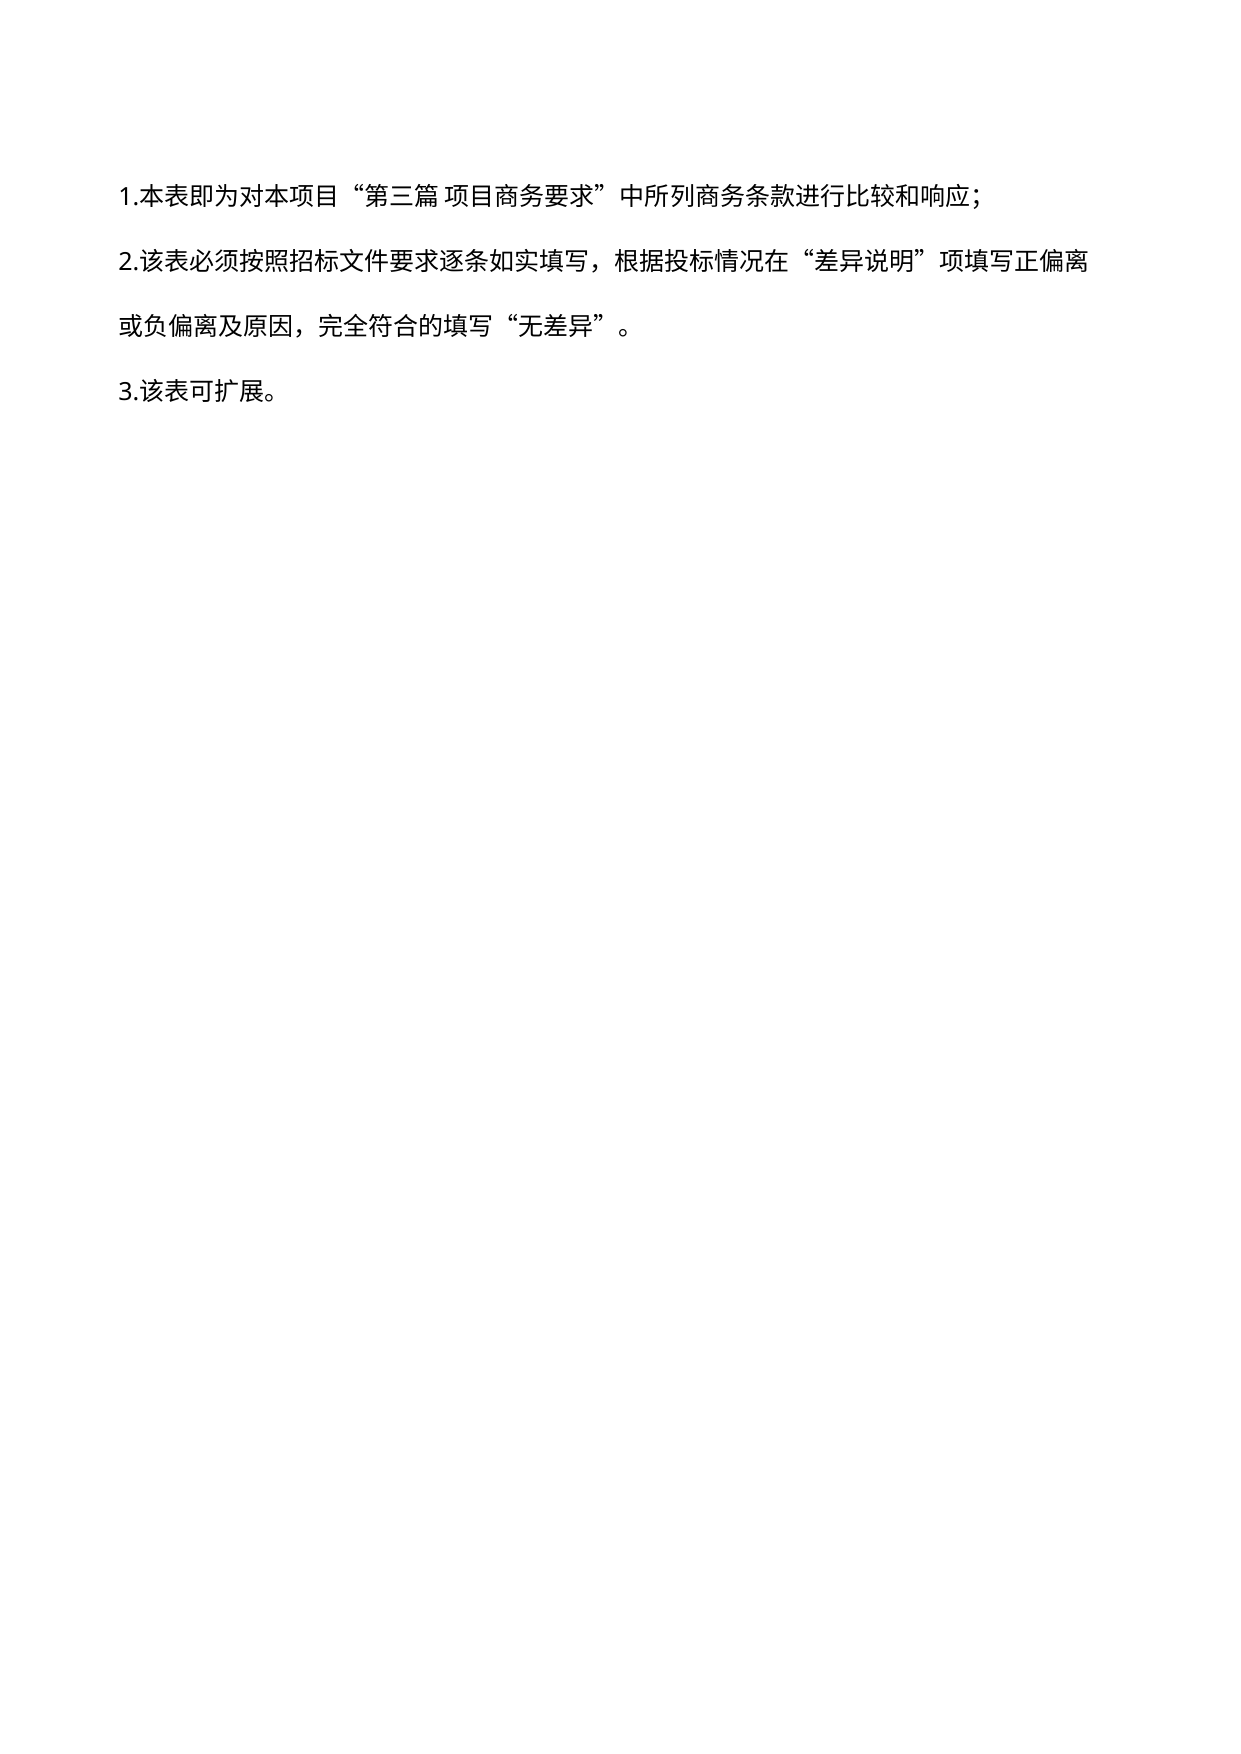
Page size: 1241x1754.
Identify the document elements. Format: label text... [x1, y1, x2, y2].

text 2.该表必须按照招标文件要求逐条如实填写，根据投标情况在“差异说明”项填写正偏离或负偏离及原因，完全符合的填写“无差异”。 [118, 227, 1092, 357]
text 1.本表即为对本项目“第三篇 项目商务要求”中所列商务条款进行比较和响应； [118, 162, 1092, 227]
text 3.该表可扩展。 [118, 357, 1092, 422]
